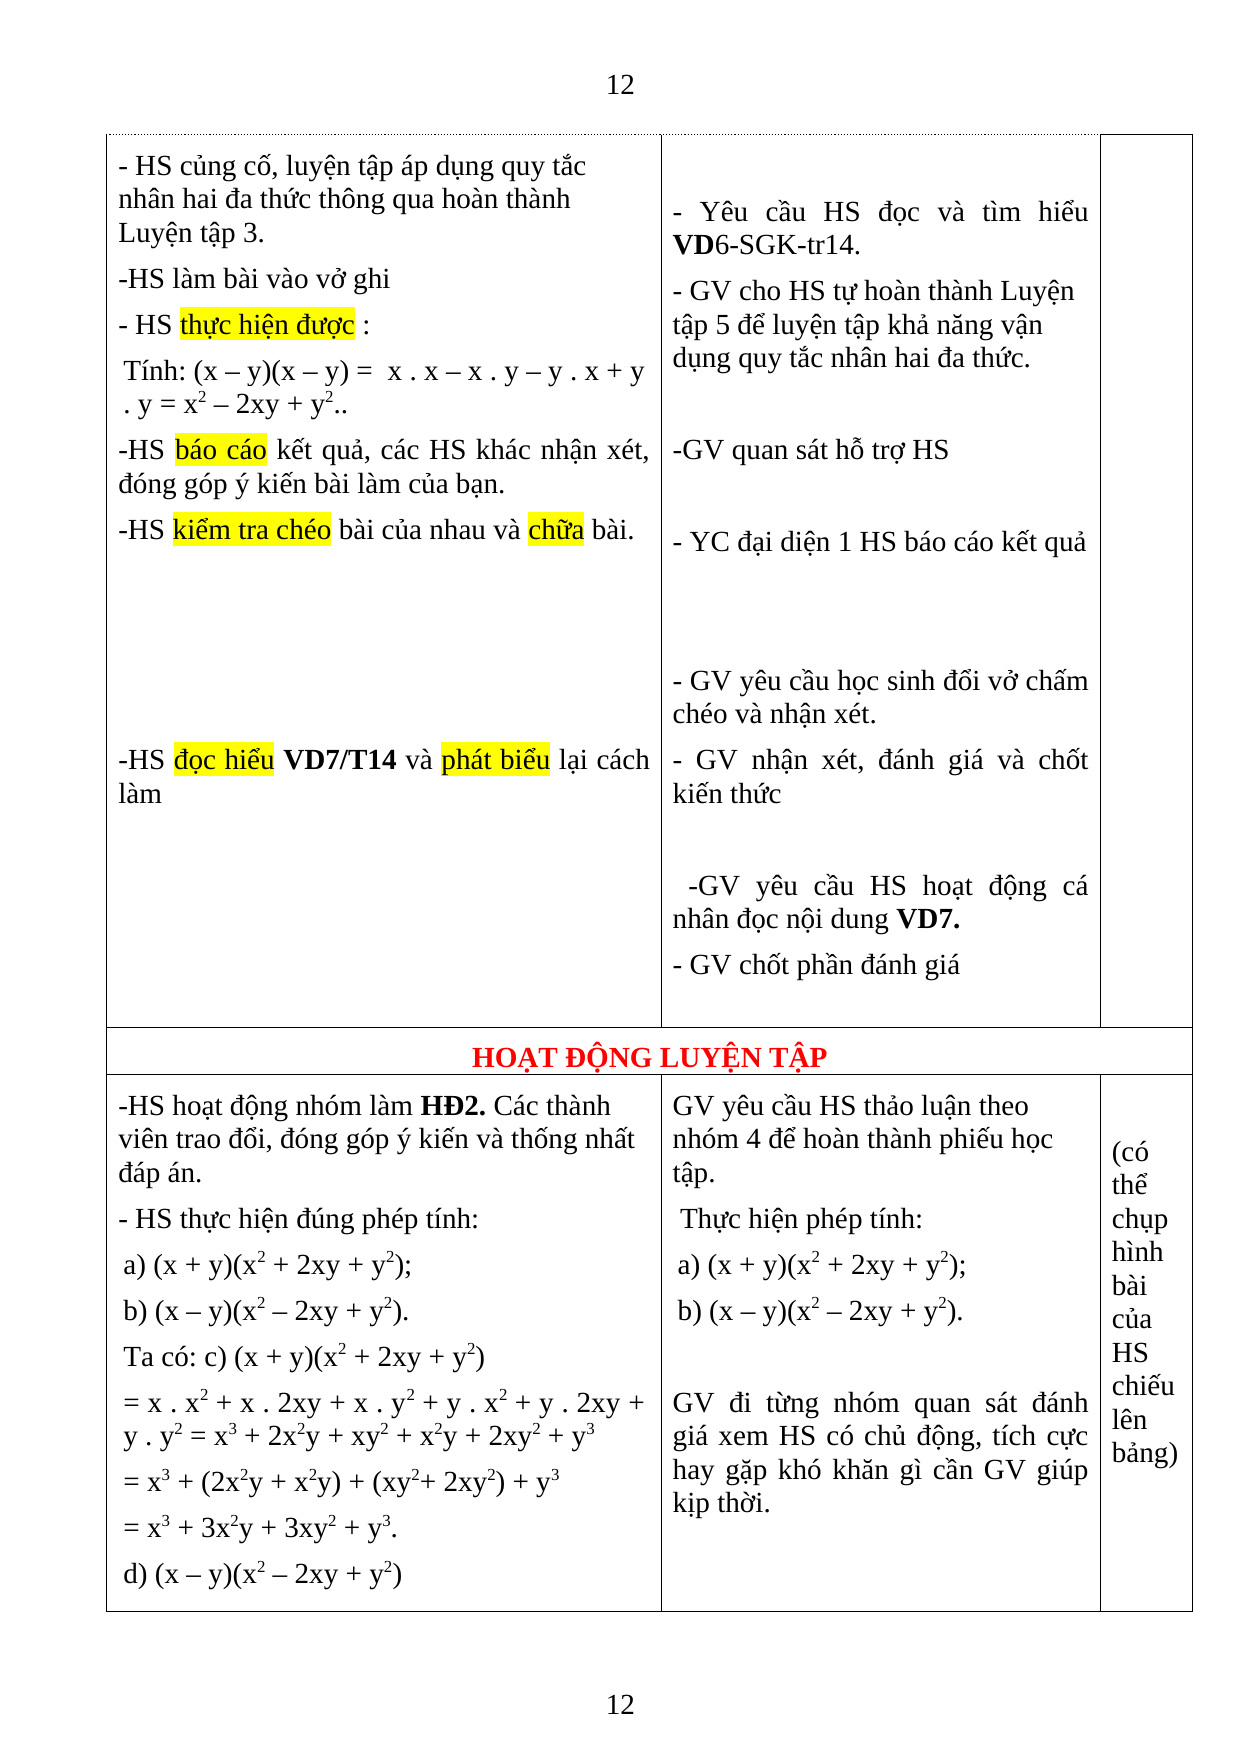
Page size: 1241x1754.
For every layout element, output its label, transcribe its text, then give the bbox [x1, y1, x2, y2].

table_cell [662, 1075, 1100, 1611]
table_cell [661, 134, 1100, 1027]
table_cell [107, 1075, 661, 1611]
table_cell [107, 134, 661, 1027]
table_cell HOẠT ĐỘNG LUYỆN TẬP [107, 1028, 1192, 1074]
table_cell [1101, 1075, 1192, 1611]
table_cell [1101, 135, 1192, 1027]
